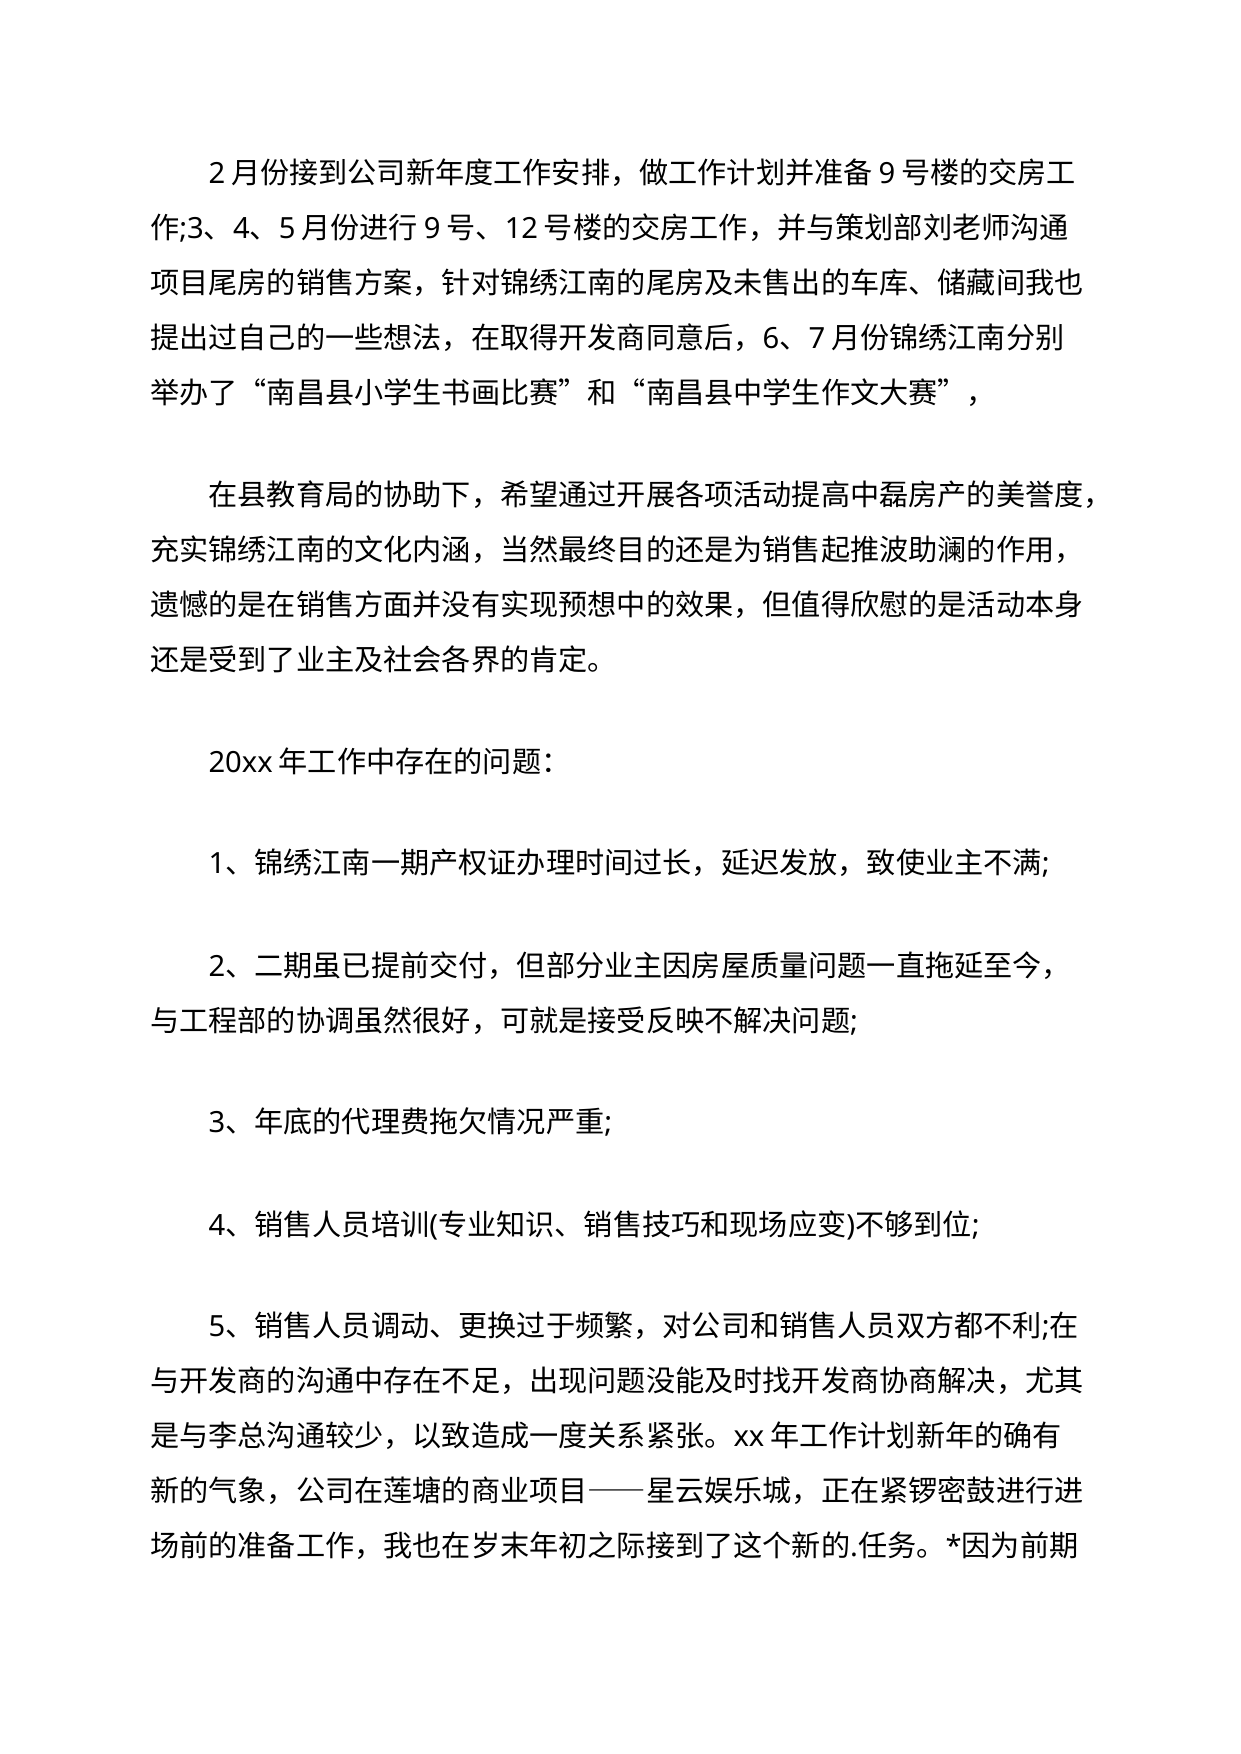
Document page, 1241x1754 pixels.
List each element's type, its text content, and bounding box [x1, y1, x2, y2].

text 2月份接到公司新年度工作安排，做工作计划并准备9号楼的交房工作;3、4、5月份进行9号、12号楼的交房工作，并与策划部刘老师沟通项目尾房的销售方案，针对锦绣江南的尾房及未售出的车库、储藏间我也提出过自己的一些想法，在取得开发商同意后，6、7月份锦绣江南分别举办了“南昌县小学生书画比赛”和“南昌县中学生作文大赛”， [150, 150, 1090, 412]
text 在县教育局的协助下，希望通过开展各项活动提高中磊房产的美誉度，充实锦绣江南的文化内涵，当然最终目的还是为销售起推波助澜的作用，遗憾的是在销售方面并没有实现预想中的效果，但值得欣慰的是活动本身还是受到了业主及社会各界的肯定。 [150, 472, 1090, 679]
text 3、年底的代理费拖欠情况严重; [150, 1099, 1090, 1141]
text 1、锦绣江南一期产权证办理时间过长，延迟发放，致使业主不满; [150, 840, 1090, 882]
text 20xx年工作中存在的问题： [150, 738, 1090, 781]
text 2、二期虽已提前交付，但部分业主因房屋质量问题一直拖延至今，与工程部的协调虽然很好，可就是接受反映不解决问题; [150, 942, 1090, 1039]
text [150, 1303, 1090, 1565]
text 4、销售人员培训(专业知识、销售技巧和现场应变)不够到位; [150, 1201, 1090, 1243]
